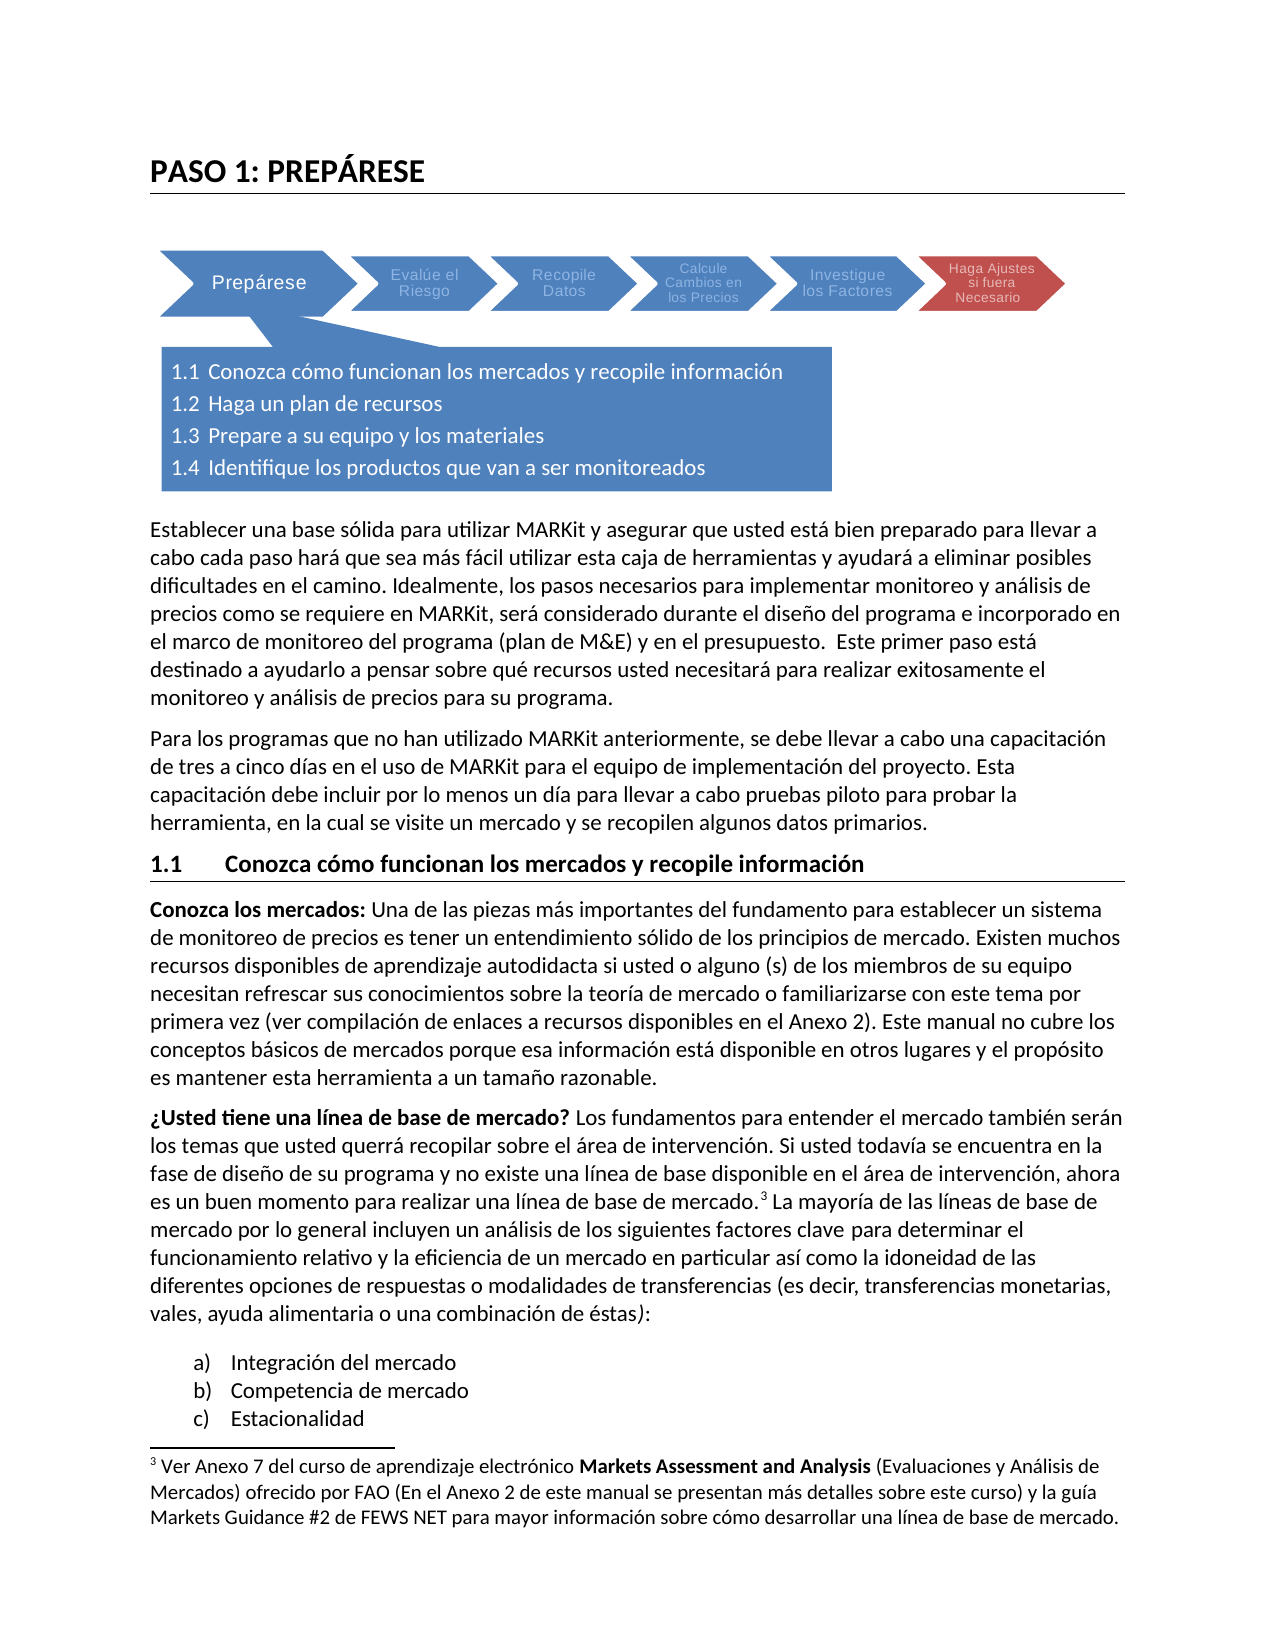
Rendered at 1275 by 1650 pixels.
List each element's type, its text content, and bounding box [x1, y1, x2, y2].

text Conozca los mercados: Una de las piezas más importantes del fundamento para establecer un sistema de monitoreo de precios es tener un entendimiento sólido de los principios de mercado. Existen muchos recursos disponibles de aprendizaje autodidacta si usted o alguno (s) de los miembros de su equipo necesitan refrescar sus conocimientos sobre la teoría de mercado o familiarizarse con este tema por primera vez (ver compilación de enlaces a recursos disponibles en el Anexo 2). Este manual no cubre los conceptos básicos de mercados porque esa información está disponible en otros lugares y el propósito es mantener esta herramienta a un tamaño razonable. [150, 895, 1125, 1091]
list Integración del mercado [193, 1348, 1125, 1376]
text Para los programas que no han utilizado MARKit anteriormente, se debe llevar a cabo una capacitación de tres a cinco días en el uso de MARKit para el equipo de implementación del proyecto. Esta capacitación debe incluir por lo menos un día para llevar a cabo pruebas piloto para probar la herramienta, en la cual se visite un mercado y se recopilen algunos datos primarios. [150, 724, 1125, 836]
subtitle PASO 1: PREPÁRESE [150, 150, 1125, 193]
list Estacionalidad [193, 1404, 1125, 1432]
text Establecer una base sólida para utilizar MARKit y asegurar que usted está bien preparado para llevar a cabo cada paso hará que sea más fácil utilizar esta caja de herramientas y ayudará a eliminar posibles dificultades en el camino. Idealmente, los pasos necesarios para implementar monitoreo y análisis de precios como se requiere en MARKit, será considerado durante el diseño del programa e incorporado en el marco de monitoreo del programa (plan de M&E) y en el presupuesto. Este primer paso está destinado a ayudarlo a pensar sobre qué recursos usted necesitará para realizar exitosamente el monitoreo y análisis de precios para su programa. [150, 515, 1125, 711]
list Competencia de mercado [193, 1376, 1125, 1404]
text ¿Usted tiene una línea de base de mercado? Los fundamentos para entender el mercado también serán los temas que usted querrá recopilar sobre el área de intervención. Si usted todavía se encuentra en la fase de diseño de su programa y no existe una línea de base disponible en el área de intervención, ahora es un buen momento para realizar una línea de base de mercado. La mayoría de las líneas de base de mercado por lo general incluyen un análisis de los siguientes factores clave para determinar el funcionamiento relativo y la eficiencia de un mercado en particular así como la idoneidad de las diferentes opciones de respuestas o modalidades de transferencias (es decir, transferencias monetarias, vales, ayuda alimentaria o una combinación de éstas): [150, 1103, 1125, 1327]
subtitle 1.1 Conozca cómo funcionan los mercados y recopile información [150, 848, 1125, 881]
